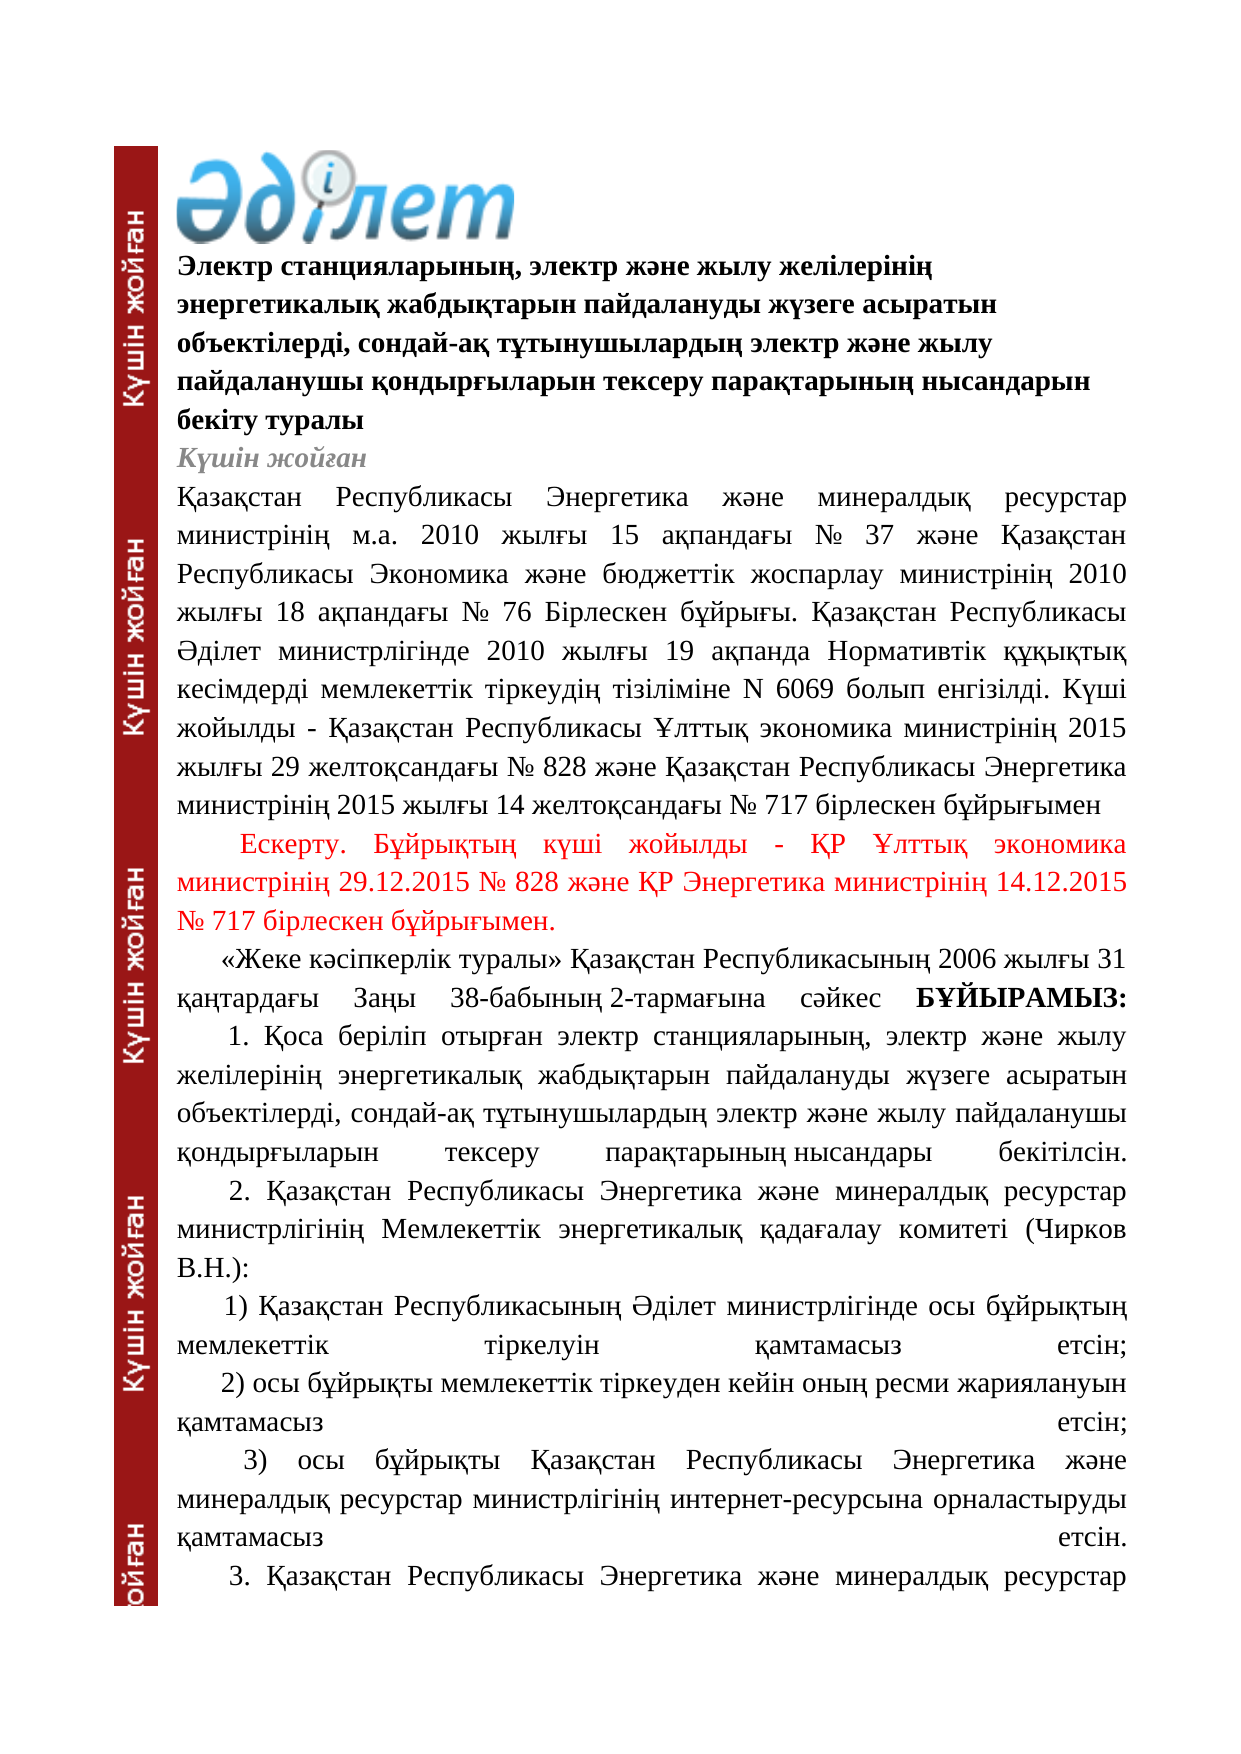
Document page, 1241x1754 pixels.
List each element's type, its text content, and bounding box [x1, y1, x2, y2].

picture [114, 146, 158, 248]
text Ескерту. Бұйрықтың күші жойылды - ҚР Ұлттық экономика министрінің 29.12.2015 № 828 және ҚР Энергетика министрінің 14.12.2015 № 717 бірлескен бұйрығымен. [112, 826, 1128, 936]
text Күшін жойған [112, 440, 1128, 474]
picture [114, 821, 158, 826]
picture [114, 936, 158, 941]
text Қазақстан Республикасы Энергетика және минералдық ресурстар министрінің м.а. 2010 жылғы 15 ақпандағы № 37 және Қазақстан Республикасы Экономика және бюджеттік жоспарлау министрінің 2010 жылғы 18 ақпандағы № 76 Бірлескен бұйрығы. Қазақстан Республикасы Әділет министрлігінде 2010 жылғы 19 ақпанда Нормативтік құқықтық кесімдерді мемлекеттік тіркеудің тізіліміне N 6069 болып енгізілді. Күші жойылды - Қазақстан Республикасы Ұлттық экономика министрінің 2015 жылғы 29 желтоқсандағы № 828 және Қазақстан Республикасы Энергетика министрінің 2015 жылғы 14 желтоқсандағы № 717 бірлескен бұйрығымен [112, 479, 1128, 821]
picture [114, 474, 158, 479]
picture [176, 150, 515, 244]
text Электр станцияларының, электр және жылу желілерінің энергетикалық жабдықтарын пайдалануды жүзеге асыратын объектілерді, сондай-ақ тұтынушылардың электр және жылу пайдаланушы қондырғыларын тексеру парақтарының нысандарын бекіту туралы [112, 248, 1128, 435]
picture [114, 1592, 158, 1606]
picture [114, 435, 158, 440]
